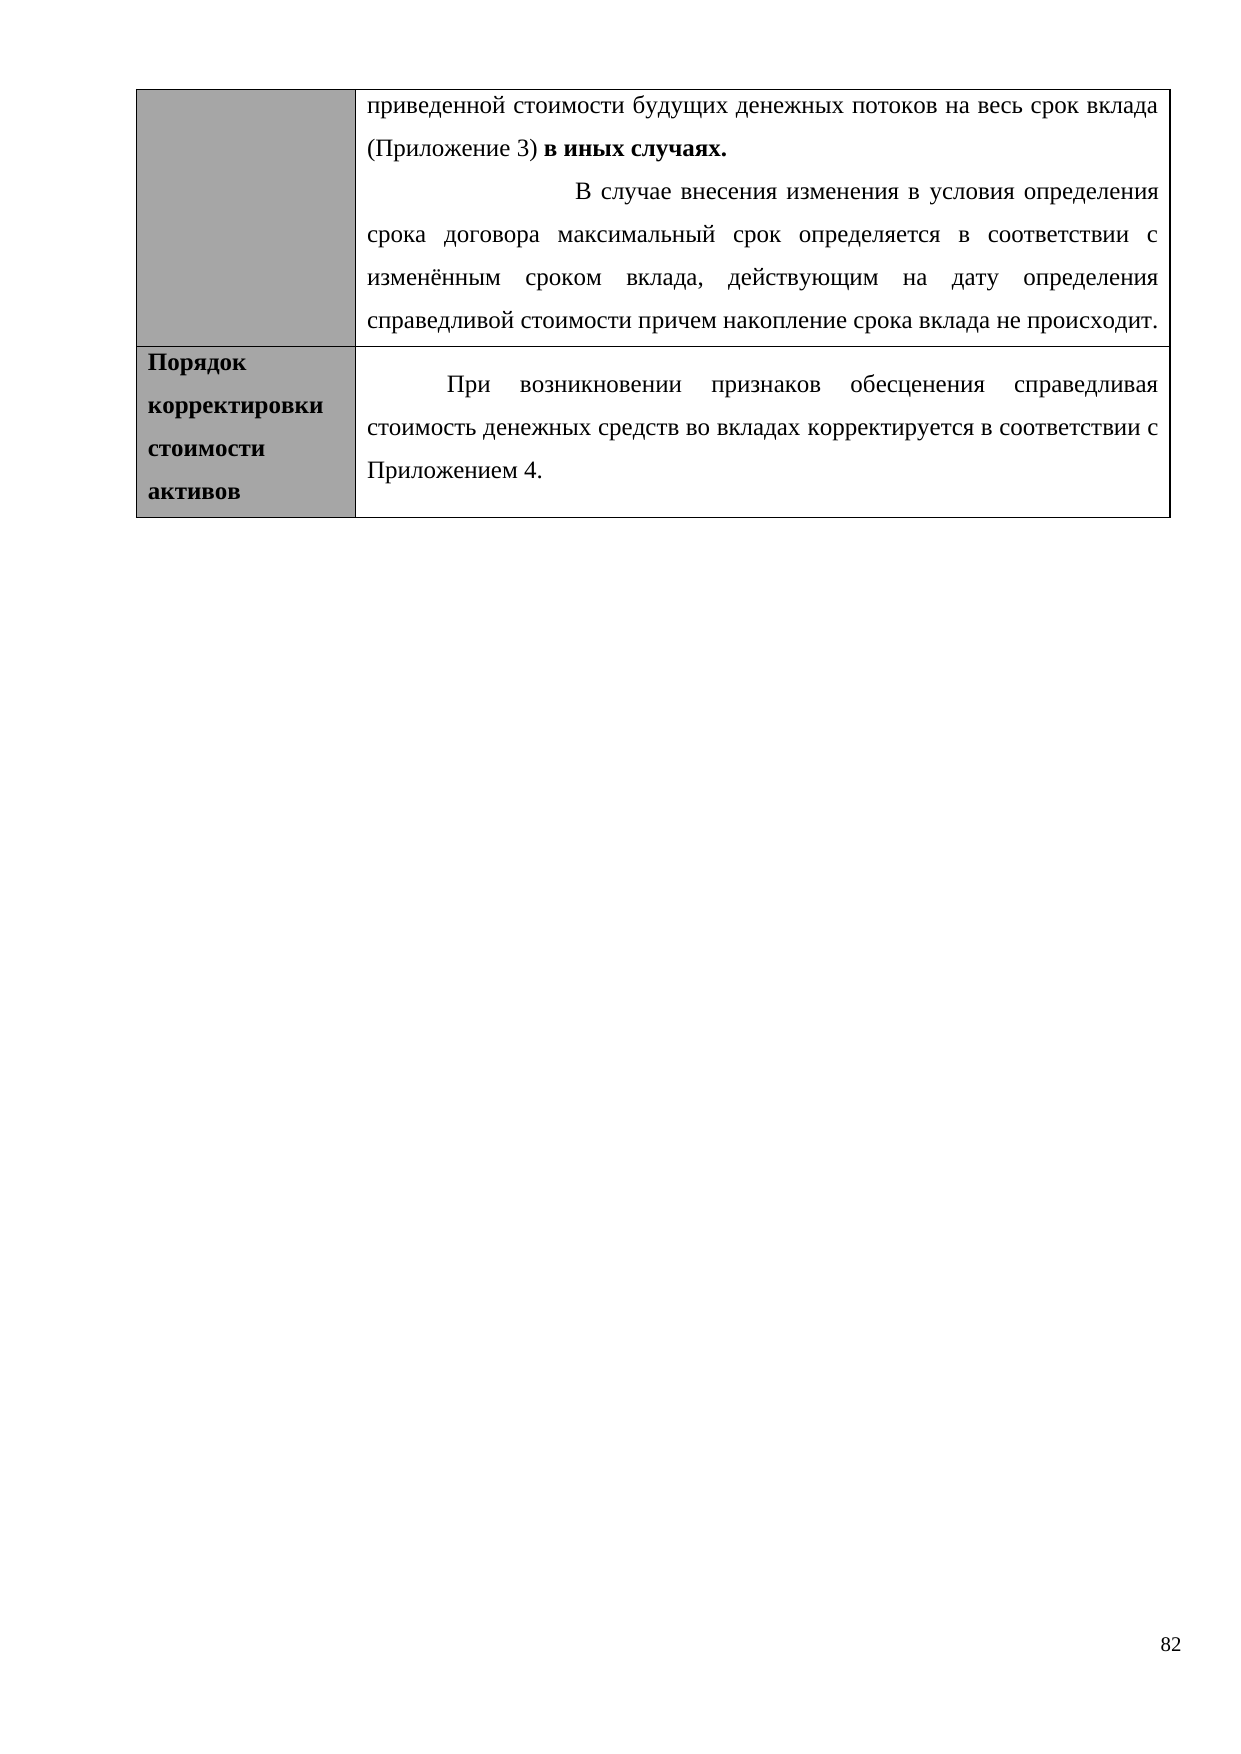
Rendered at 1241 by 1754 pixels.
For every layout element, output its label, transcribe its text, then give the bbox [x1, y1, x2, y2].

table_cell Порядок корректировки стоимости активов [137, 347, 355, 517]
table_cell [137, 90, 355, 346]
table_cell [356, 90, 1169, 346]
table_cell При возникновении признаков обесценения справедливая стоимость денежных средств во вкладах корректируется в соответствии с Приложением 4. [356, 347, 1169, 517]
